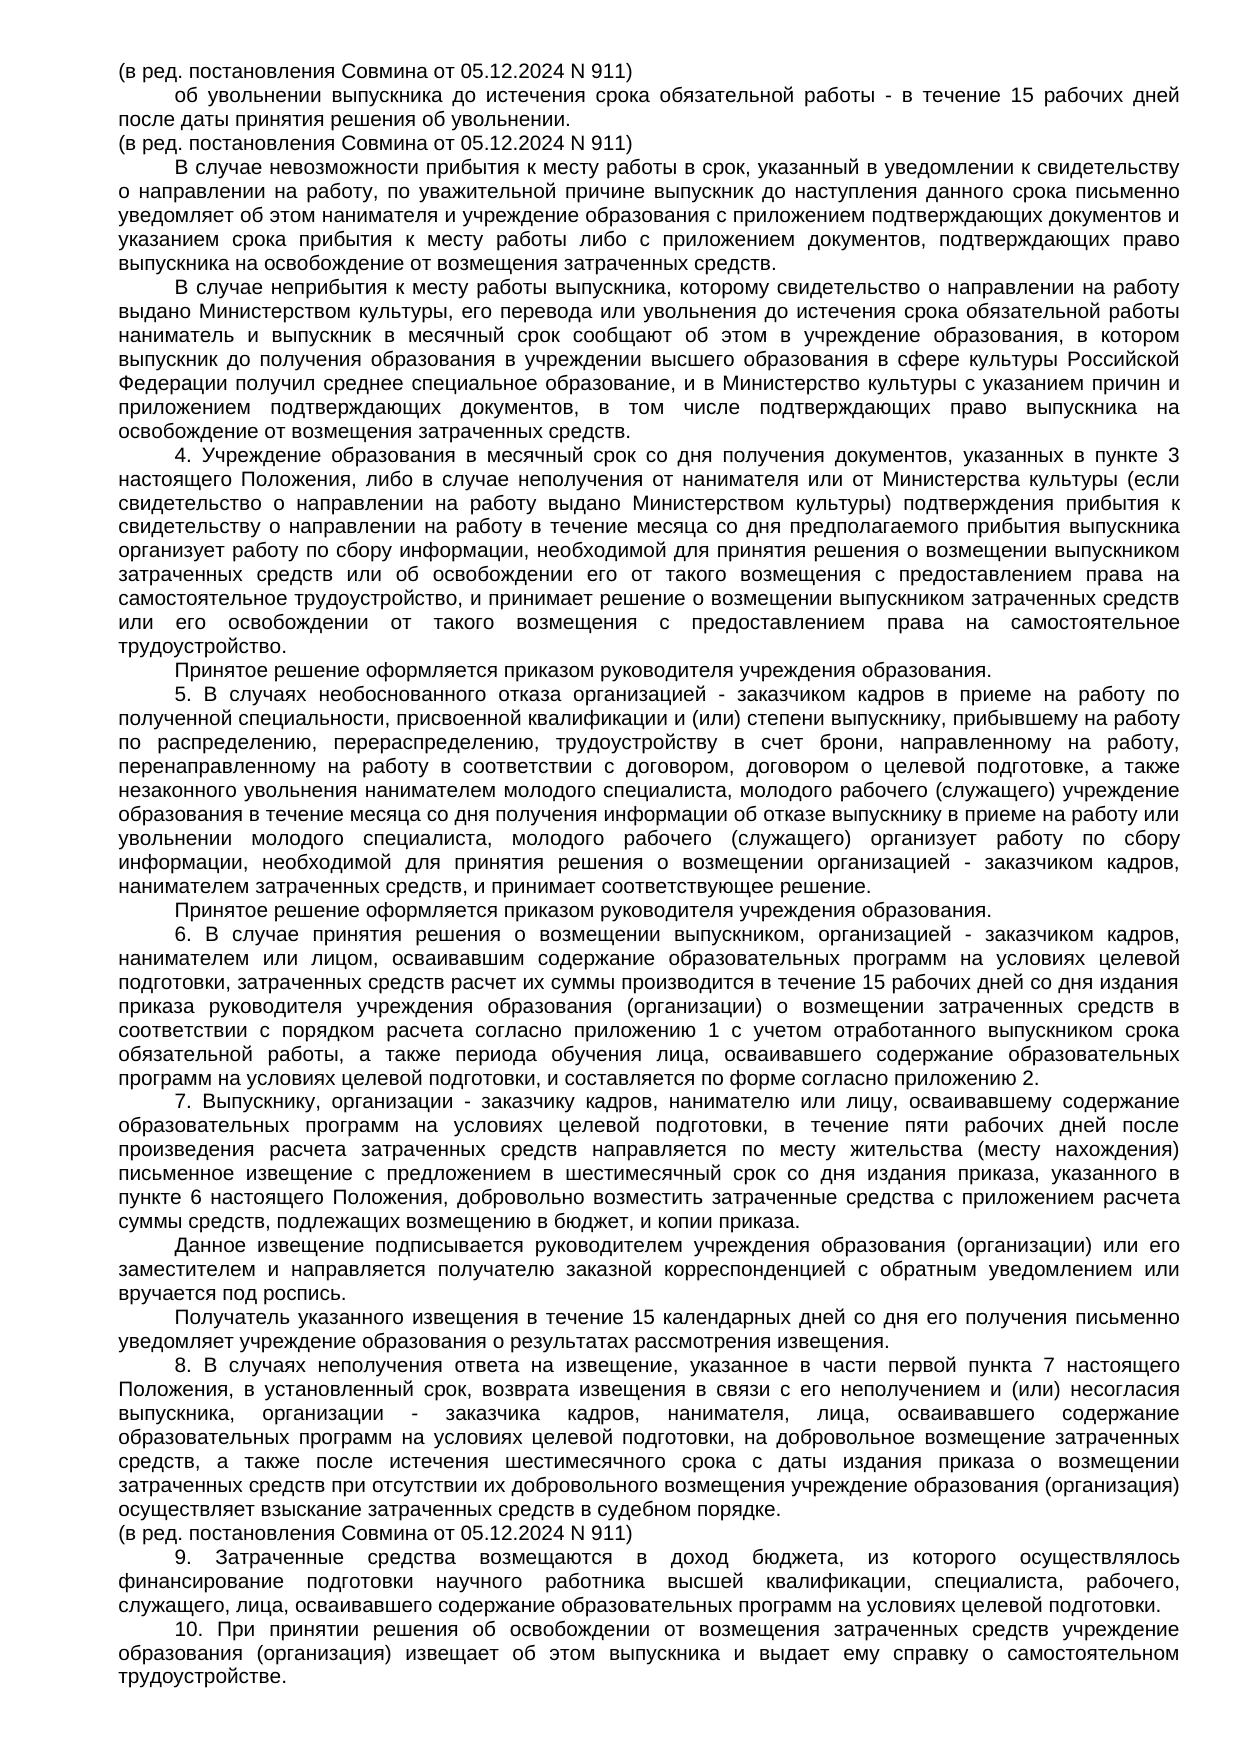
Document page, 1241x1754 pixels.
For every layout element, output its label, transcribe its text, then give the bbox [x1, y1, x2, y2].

text (в ред. постановления Совмина от 05.12.2024 N 911) [118, 59, 1181, 83]
text Данное извещение подписывается руководителем учреждения образования (организации) или его заместителем и направляется получателю заказной корреспонденцией с обратным уведомлением или вручается под роспись. [118, 1233, 1181, 1305]
text (в ред. постановления Совмина от 05.12.2024 N 911) [118, 1521, 1181, 1544]
text Получатель указанного извещения в течение 15 календарных дней со дня его получения письменно уведомляет учреждение образования о результатах рассмотрения извещения. [118, 1305, 1181, 1353]
text 9. Затраченные средства возмещаются в доход бюджета, из которого осуществлялось финансирование подготовки научного работника высшей квалификации, специалиста, рабочего, служащего, лица, осваивавшего содержание образовательных программ на условиях целевой подготовки. [118, 1544, 1181, 1616]
text 4. Учреждение образования в месячный срок со дня получения документов, указанных в пункте 3 настоящего Положения, либо в случае неполучения от нанимателя или от Министерства культуры (если свидетельство о направлении на работу выдано Министерством культуры) подтверждения прибытия к свидетельству о направлении на работу в течение месяца со дня предполагаемого прибытия выпускника организует работу по сбору информации, необходимой для принятия решения о возмещении выпускником затраченных средств или об освобождении его от такого возмещения с предоставлением права на самостоятельное трудоустройство, и принимает решение о возмещении выпускником затраченных средств или его освобождении от такого возмещения с предоставлением права на самостоятельное трудоустройство. [118, 442, 1181, 658]
text об увольнении выпускника до истечения срока обязательной работы - в течение 15 рабочих дней после даты принятия решения об увольнении. [118, 83, 1181, 131]
text В случае неприбытия к месту работы выпускника, которому свидетельство о направлении на работу выдано Министерством культуры, его перевода или увольнения до истечения срока обязательной работы наниматель и выпускник в месячный срок сообщают об этом в учреждение образования, в котором выпускник до получения образования в учреждении высшего образования в сфере культуры Российской Федерации получил среднее специальное образование, и в Министерство культуры с указанием причин и приложением подтверждающих документов, в том числе подтверждающих право выпускника на освобождение от возмещения затраченных средств. [118, 275, 1181, 442]
text (в ред. постановления Совмина от 05.12.2024 N 911) [118, 131, 1181, 155]
text 6. В случае принятия решения о возмещении выпускником, организацией - заказчиком кадров, нанимателем или лицом, осваивавшим содержание образовательных программ на условиях целевой подготовки, затраченных средств расчет их суммы производится в течение 15 рабочих дней со дня издания приказа руководителя учреждения образования (организации) о возмещении затраченных средств в соответствии с порядком расчета согласно приложению 1 с учетом отработанного выпускником срока обязательной работы, а также периода обучения лица, осваивавшего содержание образовательных программ на условиях целевой подготовки, и составляется по форме согласно приложению 2. [118, 922, 1181, 1089]
text Принятое решение оформляется приказом руководителя учреждения образования. [118, 898, 1181, 922]
text 10. При принятии решения об освобождении от возмещения затраченных средств учреждение образования (организация) извещает об этом выпускника и выдает ему справку о самостоятельном трудоустройстве. [118, 1616, 1181, 1688]
text 8. В случаях неполучения ответа на извещение, указанное в части первой пункта 7 настоящего Положения, в установленный срок, возврата извещения в связи с его неполучением и (или) несогласия выпускника, организации - заказчика кадров, нанимателя, лица, осваивавшего содержание образовательных программ на условиях целевой подготовки, на добровольное возмещение затраченных средств, а также после истечения шестимесячного срока с даты издания приказа о возмещении затраченных средств при отсутствии их добровольного возмещения учреждение образования (организация) осуществляет взыскание затраченных средств в судебном порядке. [118, 1353, 1181, 1521]
text 7. Выпускнику, организации - заказчику кадров, нанимателю или лицу, осваивавшему содержание образовательных программ на условиях целевой подготовки, в течение пяти рабочих дней после произведения расчета затраченных средств направляется по месту жительства (месту нахождения) письменное извещение с предложением в шестимесячный срок со дня издания приказа, указанного в пункте 6 настоящего Положения, добровольно возместить затраченные средства с приложением расчета суммы средств, подлежащих возмещению в бюджет, и копии приказа. [118, 1089, 1181, 1233]
text 5. В случаях необоснованного отказа организацией - заказчиком кадров в приеме на работу по полученной специальности, присвоенной квалификации и (или) степени выпускнику, прибывшему на работу по распределению, перераспределению, трудоустройству в счет брони, направленному на работу, перенаправленному на работу в соответствии с договором, договором о целевой подготовке, а также незаконного увольнения нанимателем молодого специалиста, молодого рабочего (служащего) учреждение образования в течение месяца со дня получения информации об отказе выпускнику в приеме на работу или увольнении молодого специалиста, молодого рабочего (служащего) организует работу по сбору информации, необходимой для принятия решения о возмещении организацией - заказчиком кадров, нанимателем затраченных средств, и принимает соответствующее решение. [118, 682, 1181, 898]
text В случае невозможности прибытия к месту работы в срок, указанный в уведомлении к свидетельству о направлении на работу, по уважительной причине выпускник до наступления данного срока письменно уведомляет об этом нанимателя и учреждение образования с приложением подтверждающих документов и указанием срока прибытия к месту работы либо с приложением документов, подтверждающих право выпускника на освобождение от возмещения затраченных средств. [118, 155, 1181, 275]
text Принятое решение оформляется приказом руководителя учреждения образования. [118, 658, 1181, 682]
